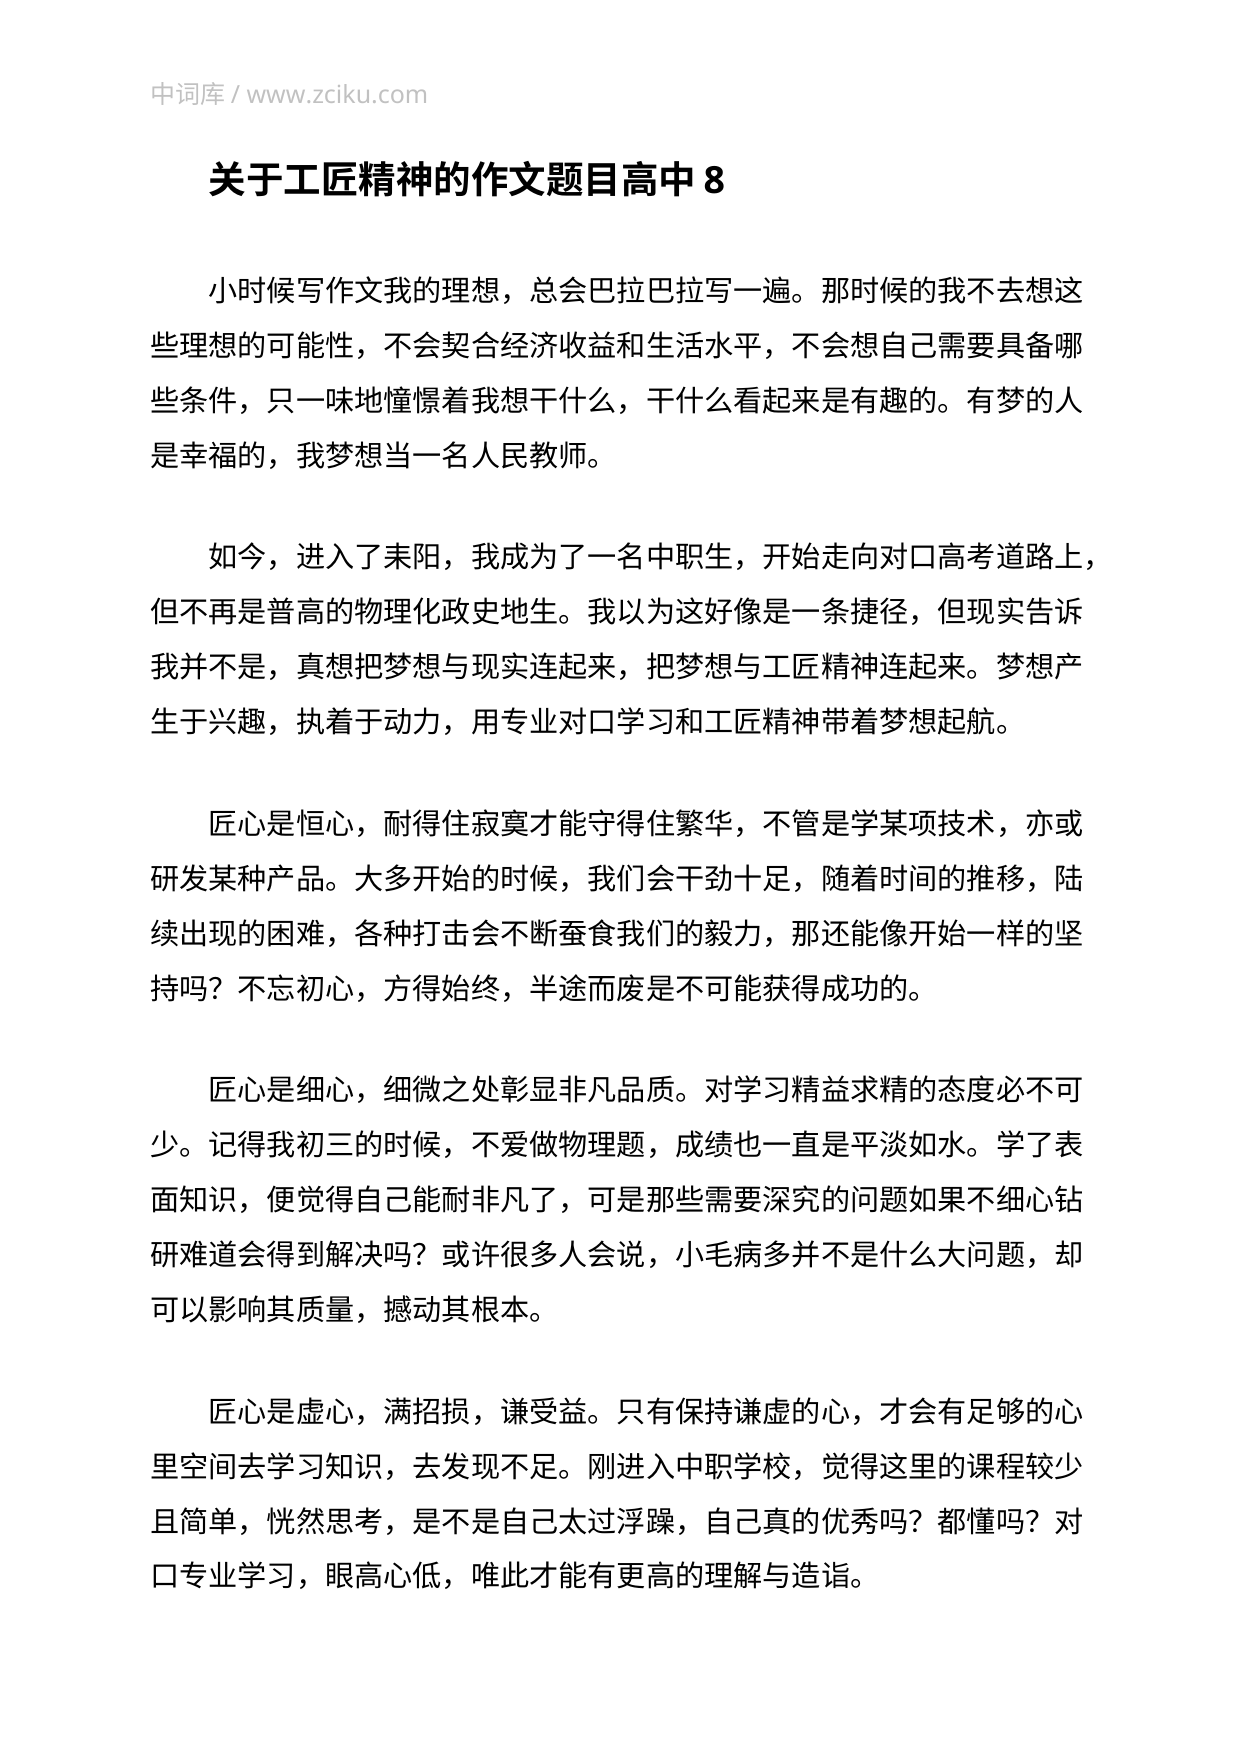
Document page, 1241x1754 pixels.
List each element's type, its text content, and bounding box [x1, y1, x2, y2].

text 小时候写作文我的理想，总会巴拉巴拉写一遍。那时候的我不去想这些理想的可能性，不会契合经济收益和生活水平，不会想自己需要具备哪些条件，只一味地憧憬着我想干什么，干什么看起来是有趣的。有梦的人是幸福的，我梦想当一名人民教师。 [150, 268, 1090, 474]
text 匠心是恒心，耐得住寂寞才能守得住繁华，不管是学某项技术，亦或研发某种产品。大多开始的时候，我们会干劲十足，随着时间的推移，陆续出现的困难，各种打击会不断蚕食我们的毅力，那还能像开始一样的坚持吗？不忘初心，方得始终，半途而废是不可能获得成功的。 [150, 801, 1090, 1007]
text 关于工匠精神的作文题目高中8 [150, 150, 1090, 204]
text 如今，进入了耒阳，我成为了一名中职生，开始走向对口高考道路上，但不再是普高的物理化政史地生。我以为这好像是一条捷径，但现实告诉我并不是，真想把梦想与现实连起来，把梦想与工匠精神连起来。梦想产生于兴趣，执着于动力，用专业对口学习和工匠精神带着梦想起航。 [150, 534, 1090, 741]
text 匠心是虚心，满招损，谦受益。只有保持谦虚的心，才会有足够的心里空间去学习知识，去发现不足。刚进入中职学校，觉得这里的课程较少且简单，恍然思考，是不是自己太过浮躁，自己真的优秀吗？都懂吗？对口专业学习，眼高心低，唯此才能有更高的理解与造诣。 [150, 1388, 1090, 1595]
text 匠心是细心，细微之处彰显非凡品质。对学习精益求精的态度必不可少。记得我初三的时候，不爱做物理题，成绩也一直是平淡如水。学了表面知识，便觉得自己能耐非凡了，可是那些需要深究的问题如果不细心钻研难道会得到解决吗？或许很多人会说，小毛病多并不是什么大问题，却可以影响其质量，撼动其根本。 [150, 1067, 1090, 1329]
